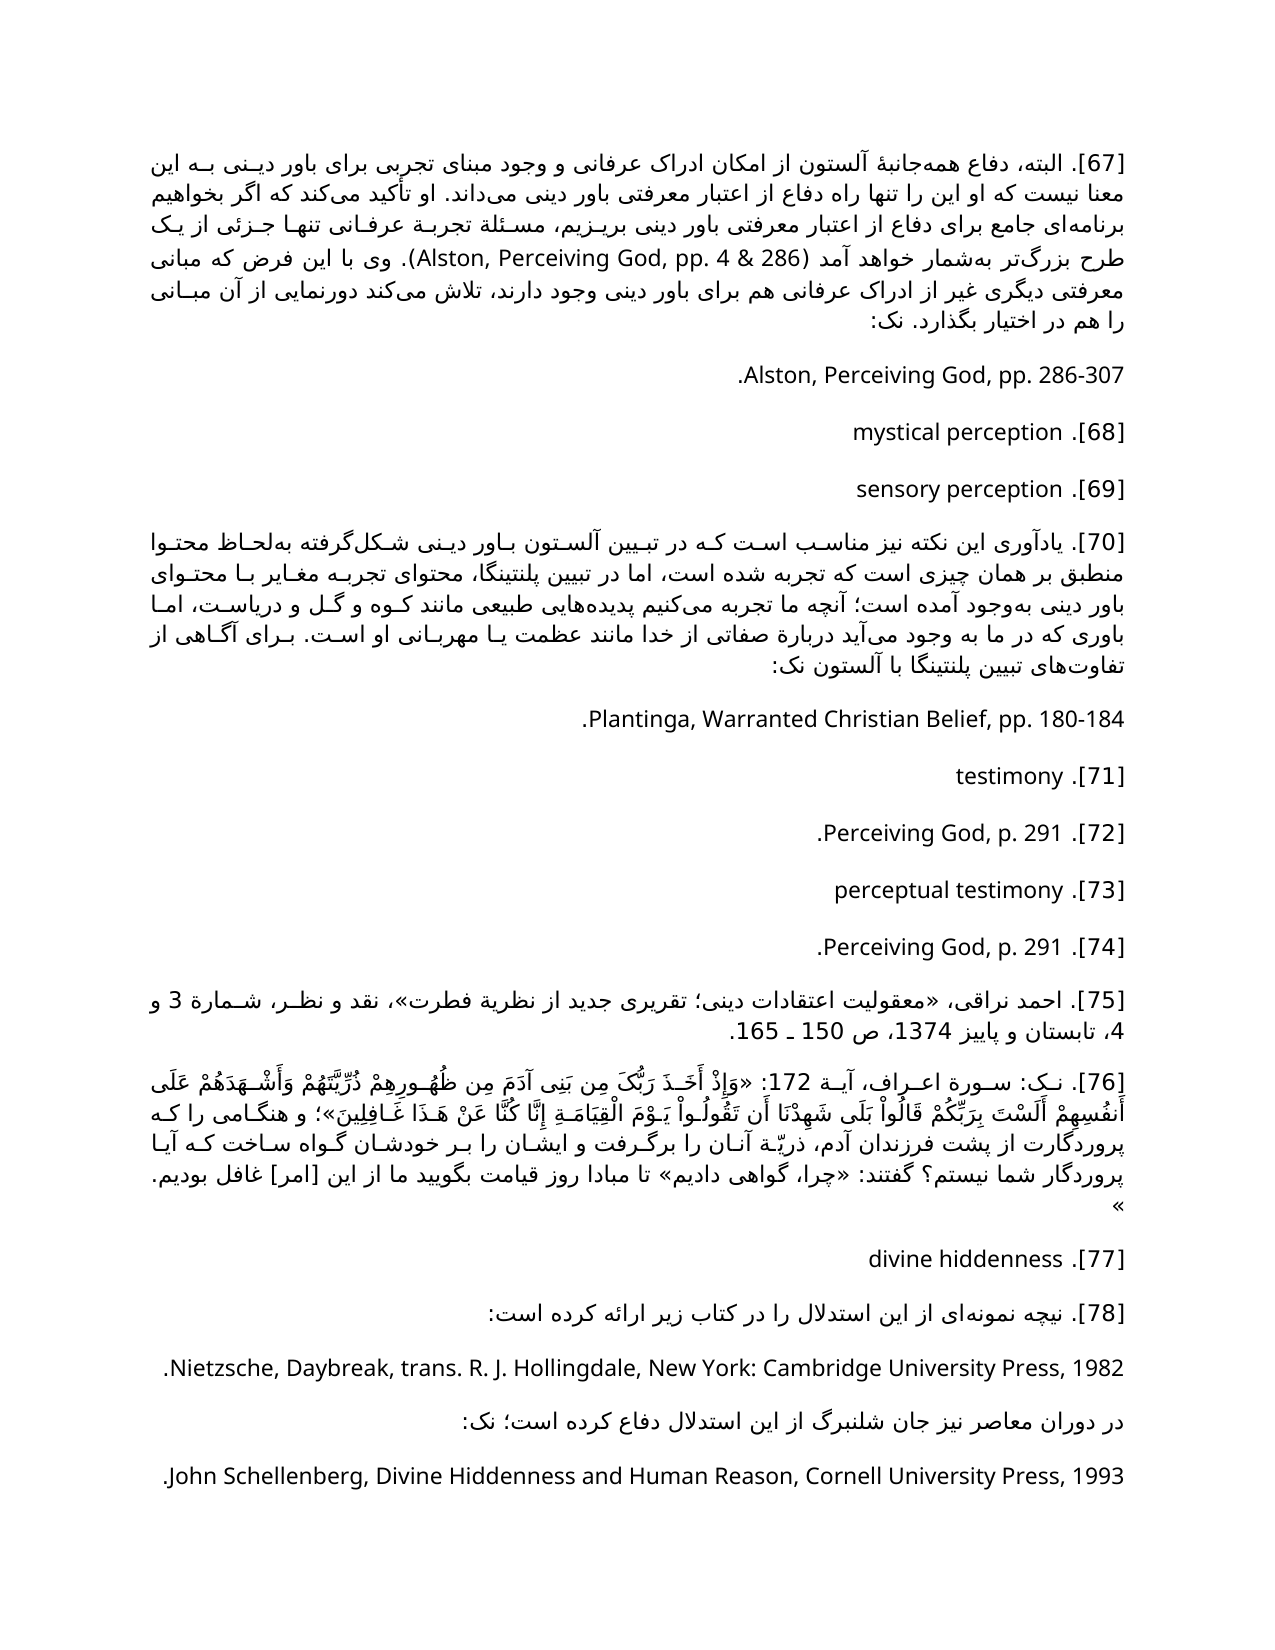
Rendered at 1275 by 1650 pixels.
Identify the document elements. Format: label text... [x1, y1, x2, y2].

text [77]. divine hiddenness [150, 1243, 1125, 1274]
text [67]. البته، دفاع همه‌جانبۀ آلستون از امکان ادراک عرفانی و وجود مبنای تجربی برای باور دینی به این معنا نیست که او این را تنها راه دفاع از اعتبار معرفتی باور دینی می‌‌داند. او تأکید می‌کند که اگر بخواهیم برنامه‌ای جامع برای دفاع از اعتبار معرفتی باور دینی بریزیم، مسئلة تجربة عرفانی تنها جزئی از یک طرح بزرگ‌تر به‌شمار خواهد آمد (Alston, Perceiving God, pp. 4 & 286). وی با این فرض که مبانی معرفتی دیگری غیر از ادراک عرفانی هم برای باور دینی وجود دارند، تلاش می‌کند دورنمایی از آن مبانی را هم در اختیار بگذارد. نک: [150, 150, 1125, 334]
text در دوران معاصر نیز جان شلنبرگ از این استدلال دفاع کرده است؛ نک: [150, 1408, 1125, 1435]
text John Schellenberg, Divine Hiddenness and Human Reason, Cornell University Press, 1993. [150, 1460, 1125, 1491]
text [76]. نک: سورة اعراف، آیة 172: «وَإِذْ أَخَذَ رَبُّکَ مِن بَنِی آدَمَ مِن ظُهُورِهِمْ ذُرِّیَّتَهُمْ وَأَشْهَدَهُمْ عَلَی أَنفُسِهِمْ أَلَسْتَ بِرَبِّکُمْ قَالُواْ بَلَی شَهِدْنَا أَن تَقُولُواْ یَوْمَ الْقِیَامَةِ إِنَّا کُنَّا عَنْ هَذَا غَافِلِینَ»؛ و هنگامی را که پروردگارت از پشت فرزندان آدم، ذریّة آنان را برگرفت و ایشان را بر خودشان گواه ساخت که آیا پروردگار شما نیستم؟ گفتند: «چرا، گواهی دادیم» تا مبادا روز قیامت بگویید ما از این [امر] غافل بودیم. » [150, 1069, 1125, 1218]
text [74]. Perceiving God, p. 291. [150, 931, 1125, 962]
text [68]. mystical perception [150, 416, 1125, 447]
text [73]. perceptual testimony [150, 874, 1125, 905]
text [72]. Perceiving God, p. 291. [150, 817, 1125, 848]
text Alston, Perceiving God, pp. 286-307. [150, 359, 1125, 390]
text [70]. یادآوری این نکته نیز مناسب است که در تبیین آلستون باور دینی شکل‌گرفته به‌لحاظ محتوا منطبق بر همان چیزی است که تجربه شده است، اما در تبیین پلنتینگا، محتوای تجربه مغایر با محتوای باور دینی به‌وجود آمده است؛ آنچه ما تجربه می‌کنیم پدیده‌هایی طبیعی مانند کوه و گل و دریاست، اما باوری که در ما به وجود می‌آید دربارة صفاتی از خدا مانند عظمت یا مهربانی او است. برای آگاهی از تفاوت‌های تبیین پلنتینگا با آلستون نک: [150, 529, 1125, 679]
text [69]. sensory perception [150, 473, 1125, 504]
text [71]. testimony [150, 760, 1125, 791]
text Nietzsche, Daybreak, trans. R. J. Hollingdale, New York: Cambridge University Press, 1982. [150, 1352, 1125, 1383]
text [78]. نیچه نمونه‌ای از این استدلال را در کتاب زیر ارائه کرده است: [150, 1300, 1125, 1327]
text [75]. احمد نراقی، «معقولیت اعتقادات دینی؛ تقریری جدید از نظریة فطرت»، نقد و نظر، شمارة 3 و 4، تابستان و پاییز 1374، ص 150 ـ 165. [150, 987, 1125, 1044]
text Plantinga, Warranted Christian Belief, pp. 180-184. [150, 703, 1125, 735]
